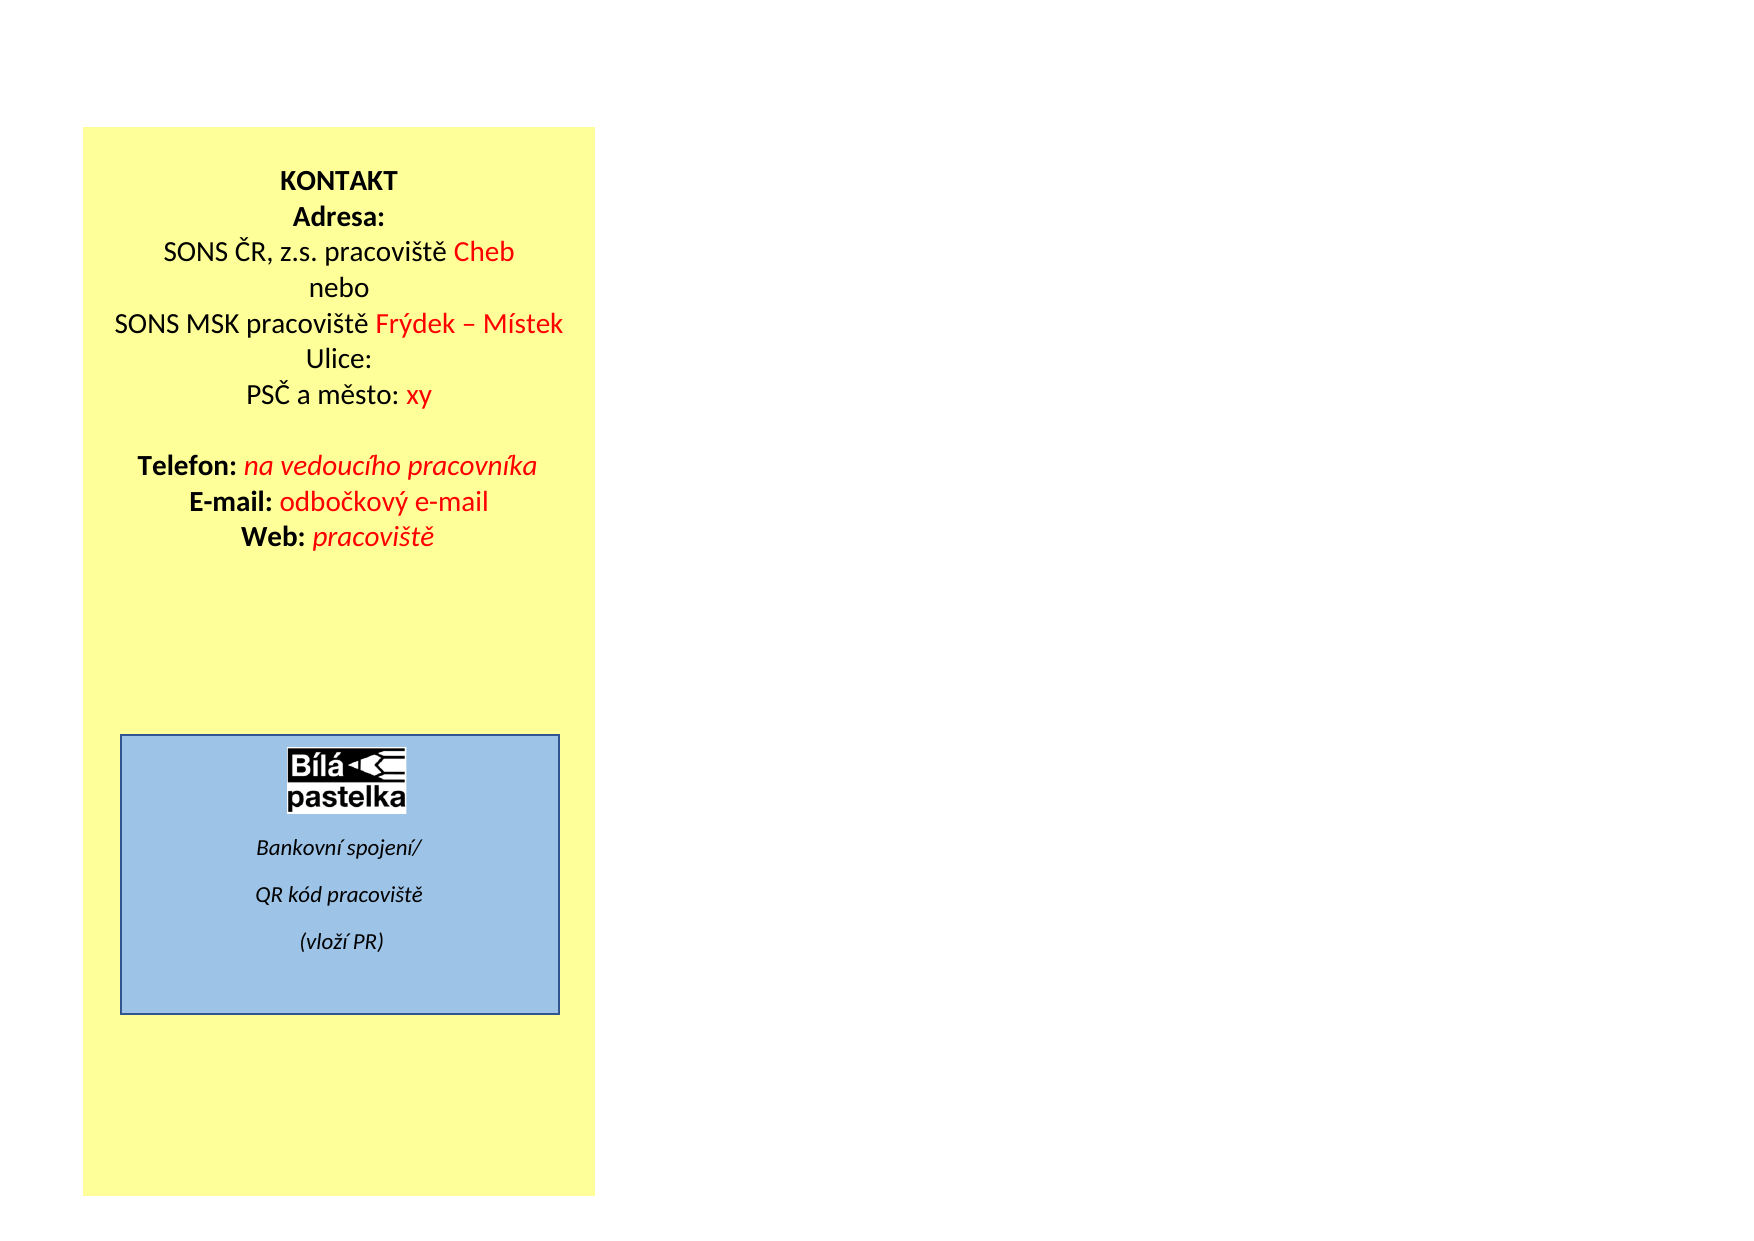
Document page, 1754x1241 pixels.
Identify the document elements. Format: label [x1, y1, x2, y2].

picture [287, 747, 407, 814]
